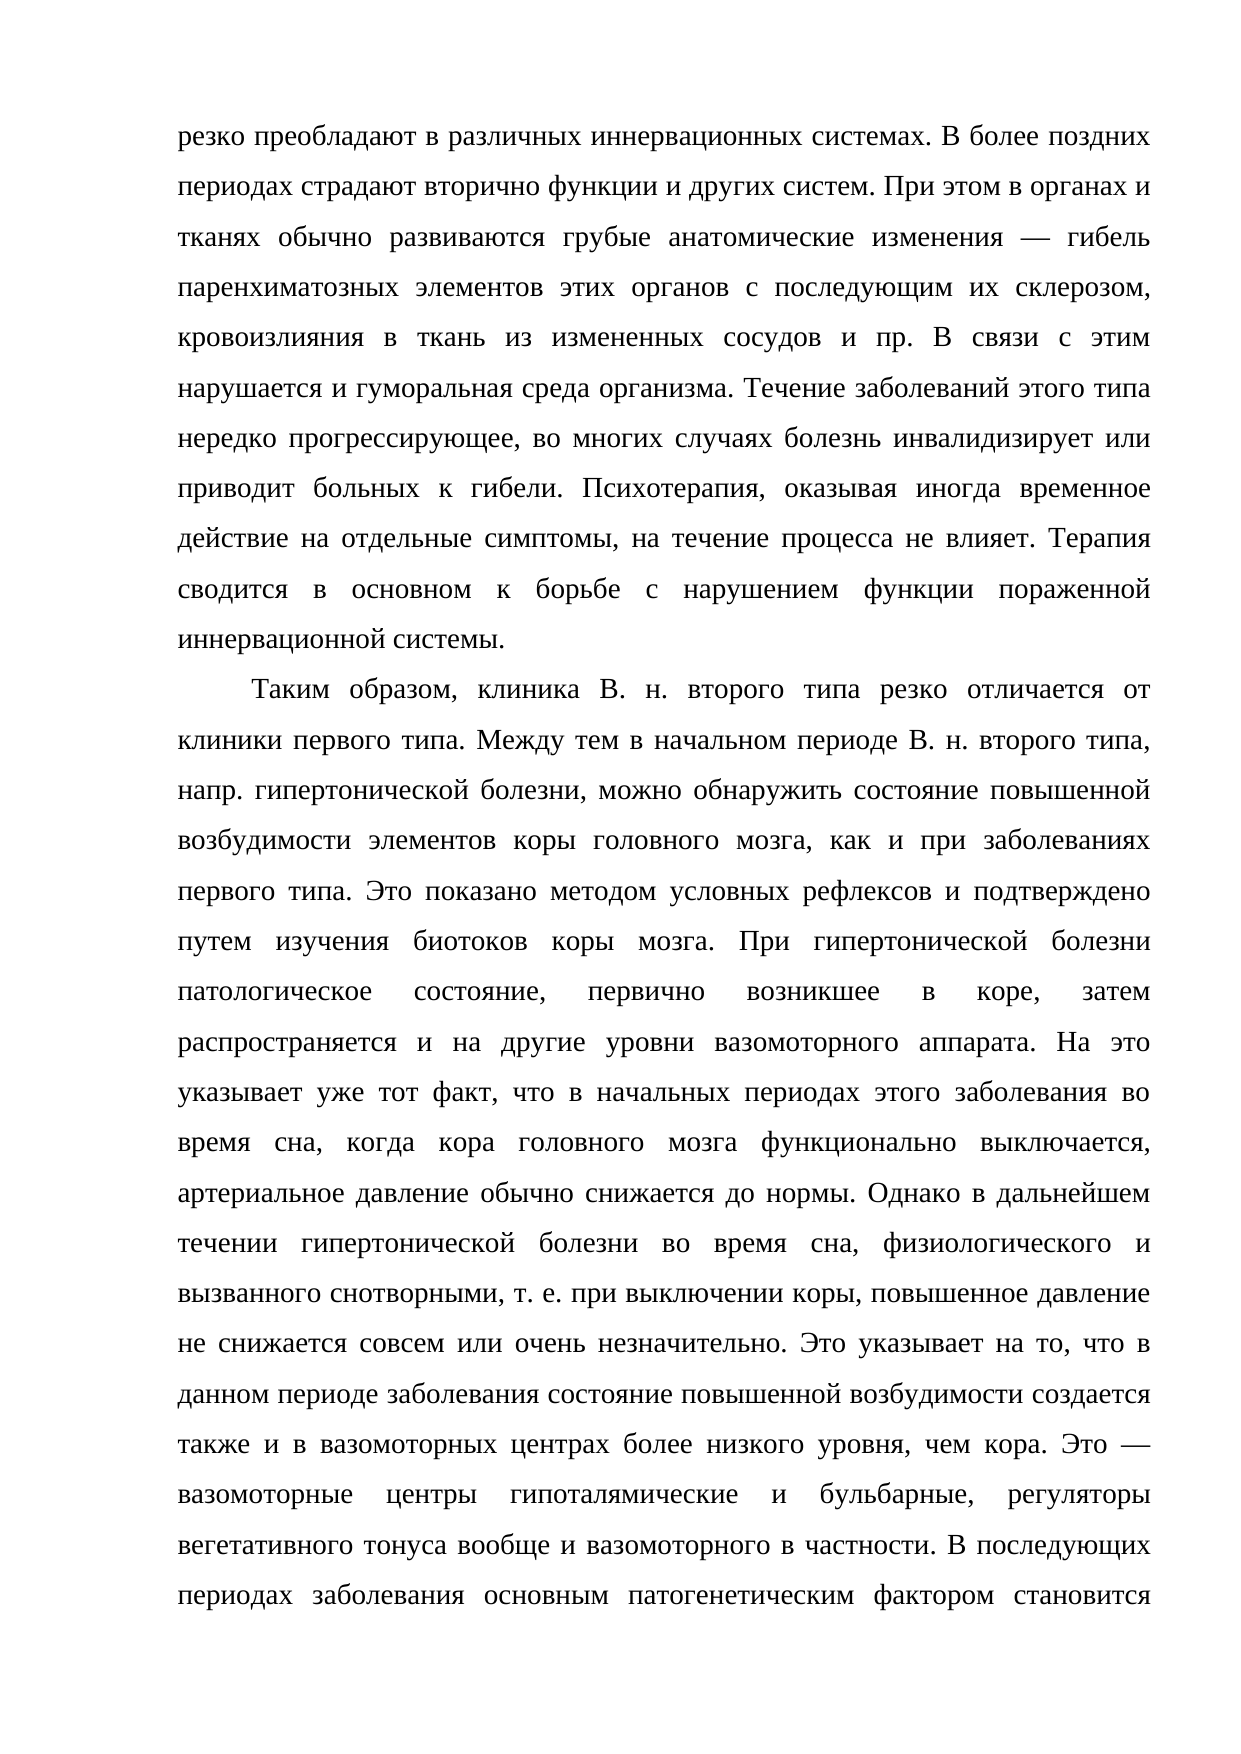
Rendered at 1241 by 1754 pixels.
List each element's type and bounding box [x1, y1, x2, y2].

text [177, 118, 1152, 655]
text [177, 672, 1152, 1611]
